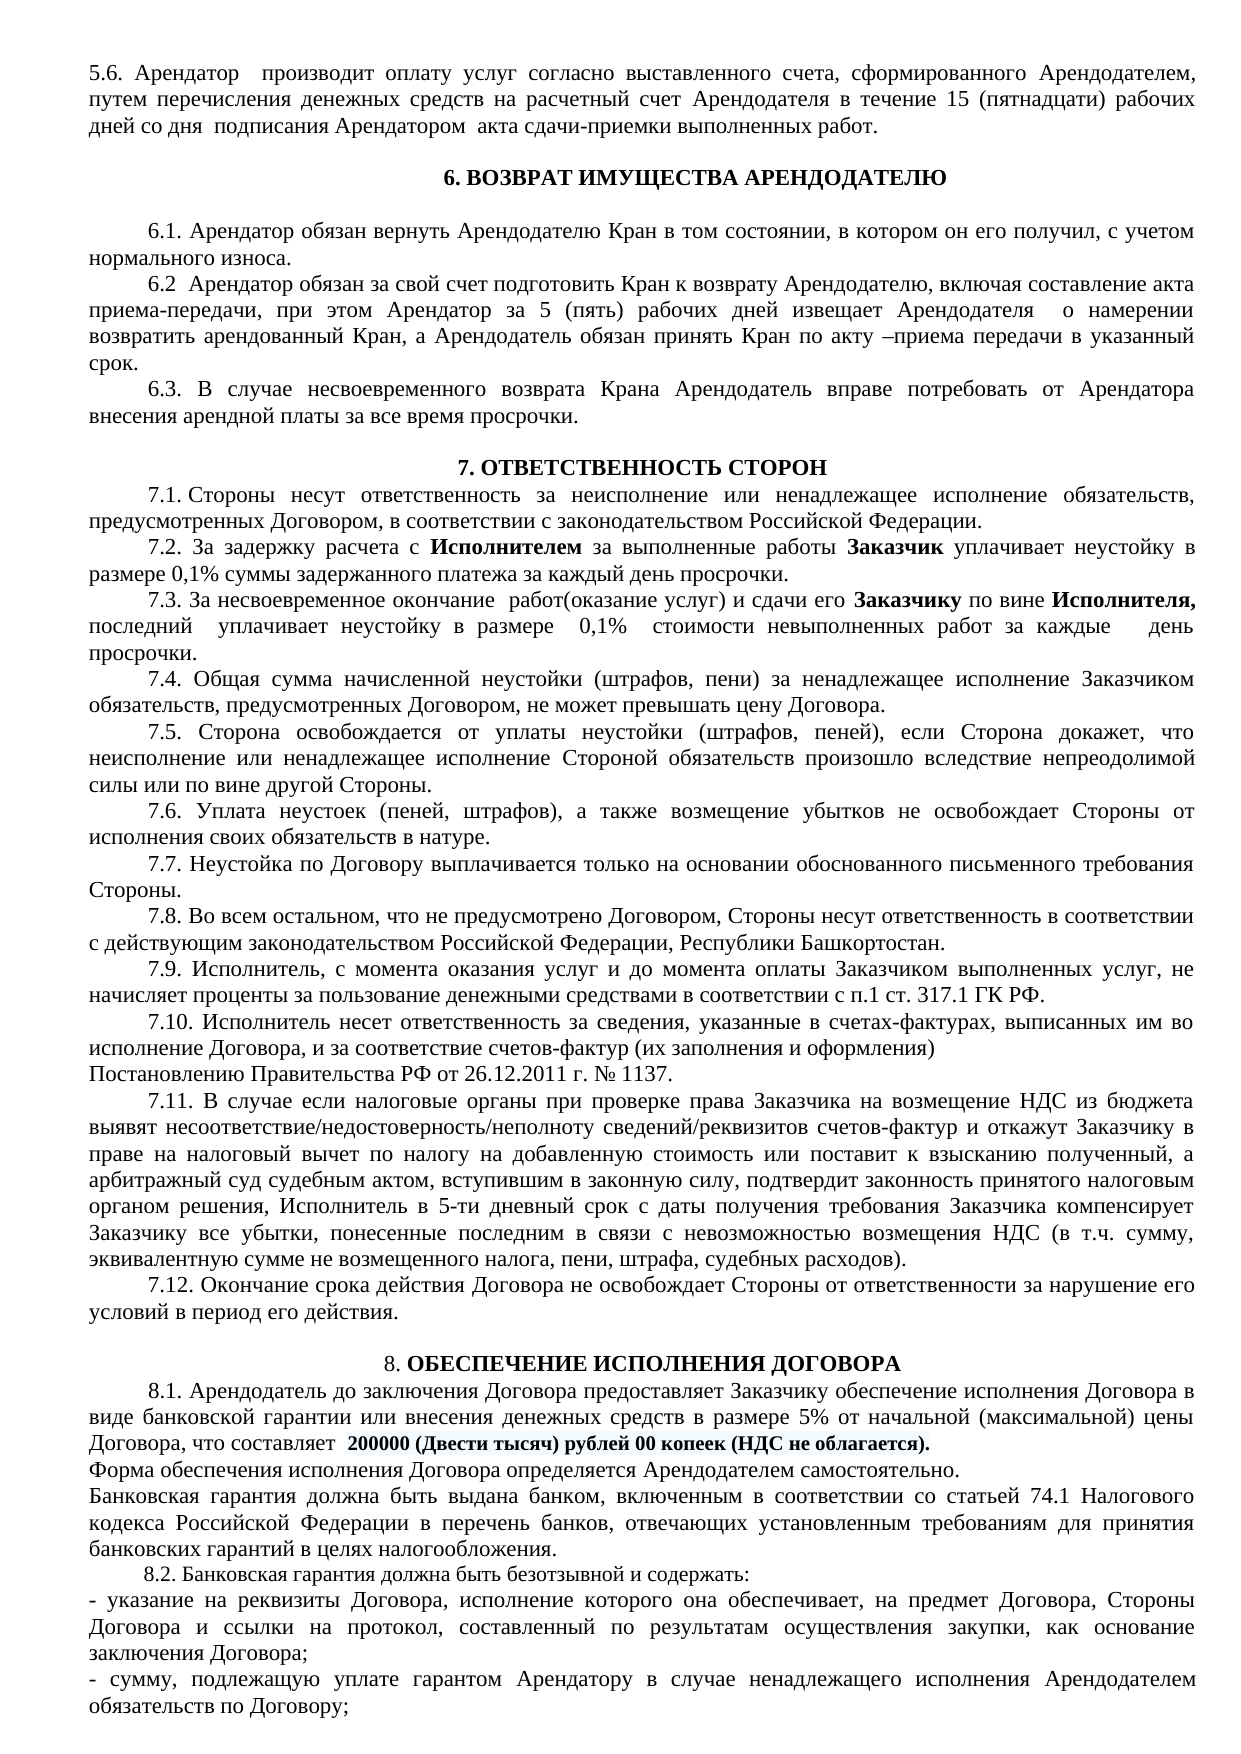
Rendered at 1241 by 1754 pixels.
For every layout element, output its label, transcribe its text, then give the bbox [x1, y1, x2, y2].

list 7.3. За несвоевременное окончание работ(оказание услуг) и сдачи его Заказчику по вине Исполнителя, последний уплачивает неустойку в размере 0,1% стоимости невыполненных работ за каждые день просрочки. [89, 586, 1196, 665]
list Постановлению Правительства РФ от 26.12.2011 г. № 1137. [89, 1061, 1196, 1087]
list 7.6. Уплата неустоек (пеней, штрафов), а также возмещение убытков не освобождает Стороны от исполнения своих обязательств в натуре. [89, 797, 1196, 850]
text 8.1. Арендодатель до заключения Договора предоставляет Заказчику обеспечение исполнения Договора в виде банковской гарантии или внесения денежных средств в размере 5% от начальной (максимальной) цены Договора, что составляет 200000 (Двести тысяч) рублей 00 копеек (НДС не облагается). [89, 1377, 1196, 1456]
text 8. ОБЕСПЕЧЕНИЕ ИСПОЛНЕНИЯ ДОГОВОРА [89, 1350, 1196, 1377]
list 7.4. Общая сумма начисленной неустойки (штрафов, пени) за ненадлежащее исполнение Заказчиком обязательств, предусмотренных Договором, не может превышать цену Договора. [89, 665, 1196, 718]
text 6. ВОЗВРАТ ИМУЩЕСТВА АРЕНДОДАТЕЛЮ [89, 164, 1196, 191]
list 7.10. Исполнитель несет ответственность за сведения, указанные в счетах-фактурах, выписанных им во исполнение Договора, и за соответствие счетов-фактур (их заполнения и оформления) [89, 1008, 1196, 1061]
list 7.5. Сторона освобождается от уплаты неустойки (штрафов, пеней), если Сторона докажет, что неисполнение или ненадлежащее исполнение Стороной обязательств произошло вследствие непреодолимой силы или по вине другой Стороны. [89, 718, 1196, 797]
list 7.9. Исполнитель, с момента оказания услуг и до момента оплаты Заказчиком выполненных услуг, не начисляет проценты за пользование денежными средствами в соответствии с п.1 ст. 317.1 ГК РФ. [89, 955, 1196, 1008]
subtitle 7. ОТВЕТСТВЕННОСТЬ СТОРОН [89, 454, 1196, 481]
list 7.12. Окончание срока действия Договора не освобождает Стороны от ответственности за нарушение его условий в период его действия. [89, 1271, 1196, 1324]
text 6.3. В случае несвоевременного возврата Крана Арендодатель вправе потребовать от Арендатора внесения арендной платы за все время просрочки. [89, 375, 1196, 428]
list 7.11. В случае если налоговые органы при проверке права Заказчика на возмещение НДС из бюджета выявят несоответствие/недостоверность/неполноту сведений/реквизитов счетов-фактур и откажут Заказчику в праве на налоговый вычет по налогу на добавленную стоимость или поставит к взысканию полученный, а арбитражный суд судебным актом, вступившим в законную силу, подтвердит законность принятого налоговым органом решения, Исполнитель в 5-ти дневный срок с даты получения требования Заказчика компенсирует Заказчику все убытки, понесенные последним в связи с невозможностью возмещения НДС (в т.ч. сумму, эквивалентную сумме не возмещенного налога, пени, штрафа, судебных расходов). [89, 1087, 1196, 1271]
list 7.1. Стороны несут ответственность за неисполнение или ненадлежащее исполнение обязательств, предусмотренных Договором, в соответствии с законодательством Российской Федерации. [89, 481, 1196, 533]
text Форма обеспечения исполнения Договора определяется Арендодателем самостоятельно. [89, 1456, 1196, 1482]
text 6.1. Арендатор обязан вернуть Арендодателю Кран в том состоянии, в котором он его получил, с учетом нормального износа. [89, 217, 1196, 270]
text 8.2. Банковская гарантия должна быть безотзывной и содержать: [89, 1561, 1196, 1586]
text - указание на реквизиты Договора, исполнение которого она обеспечивает, на предмет Договора, Стороны Договора и ссылки на протокол, составленный по результатам осуществления закупки, как основание заключения Договора; [89, 1586, 1196, 1666]
text 6.2 Арендатор обязан за свой счет подготовить Кран к возврату Арендодателю, включая составление акта приема-передачи, при этом Арендатор за 5 (пять) рабочих дней извещает Арендодателя о намерении возвратить арендованный Кран, а Арендодатель обязан принять Кран по акту –приема передачи в указанный срок. [89, 270, 1196, 375]
list 7.8. Во всем остальном, что не предусмотрено Договором, Стороны несут ответственность в соответствии с действующим законодательством Российской Федерации, Республики Башкортостан. [89, 902, 1196, 955]
list 7.2. За задержку расчета с Исполнителем за выполненные работы Заказчик уплачивает неустойку в размере 0,1% суммы задержанного платежа за каждый день просрочки. [89, 533, 1196, 586]
text Банковская гарантия должна быть выдана банком, включенным в соответствии со статьей 74.1 Налогового кодекса Российской Федерации в перечень банков, отвечающих установленным требованиям для принятия банковских гарантий в целях налогообложения. [89, 1482, 1196, 1561]
text - сумму, подлежащую уплате гарантом Арендатору в случае ненадлежащего исполнения Арендодателем обязательств по Договору; [89, 1666, 1196, 1718]
text 5.6. Арендатор производит оплату услуг согласно выставленного счета, сформированного Арендодателем, путем перечисления денежных средств на расчетный счет Арендодателя в течение 15 (пятнадцати) рабочих дней со дня подписания Арендатором акта сдачи-приемки выполненных работ. [89, 59, 1196, 138]
list 7.7. Неустойка по Договору выплачивается только на основании обоснованного письменного требования Стороны. [89, 850, 1196, 902]
